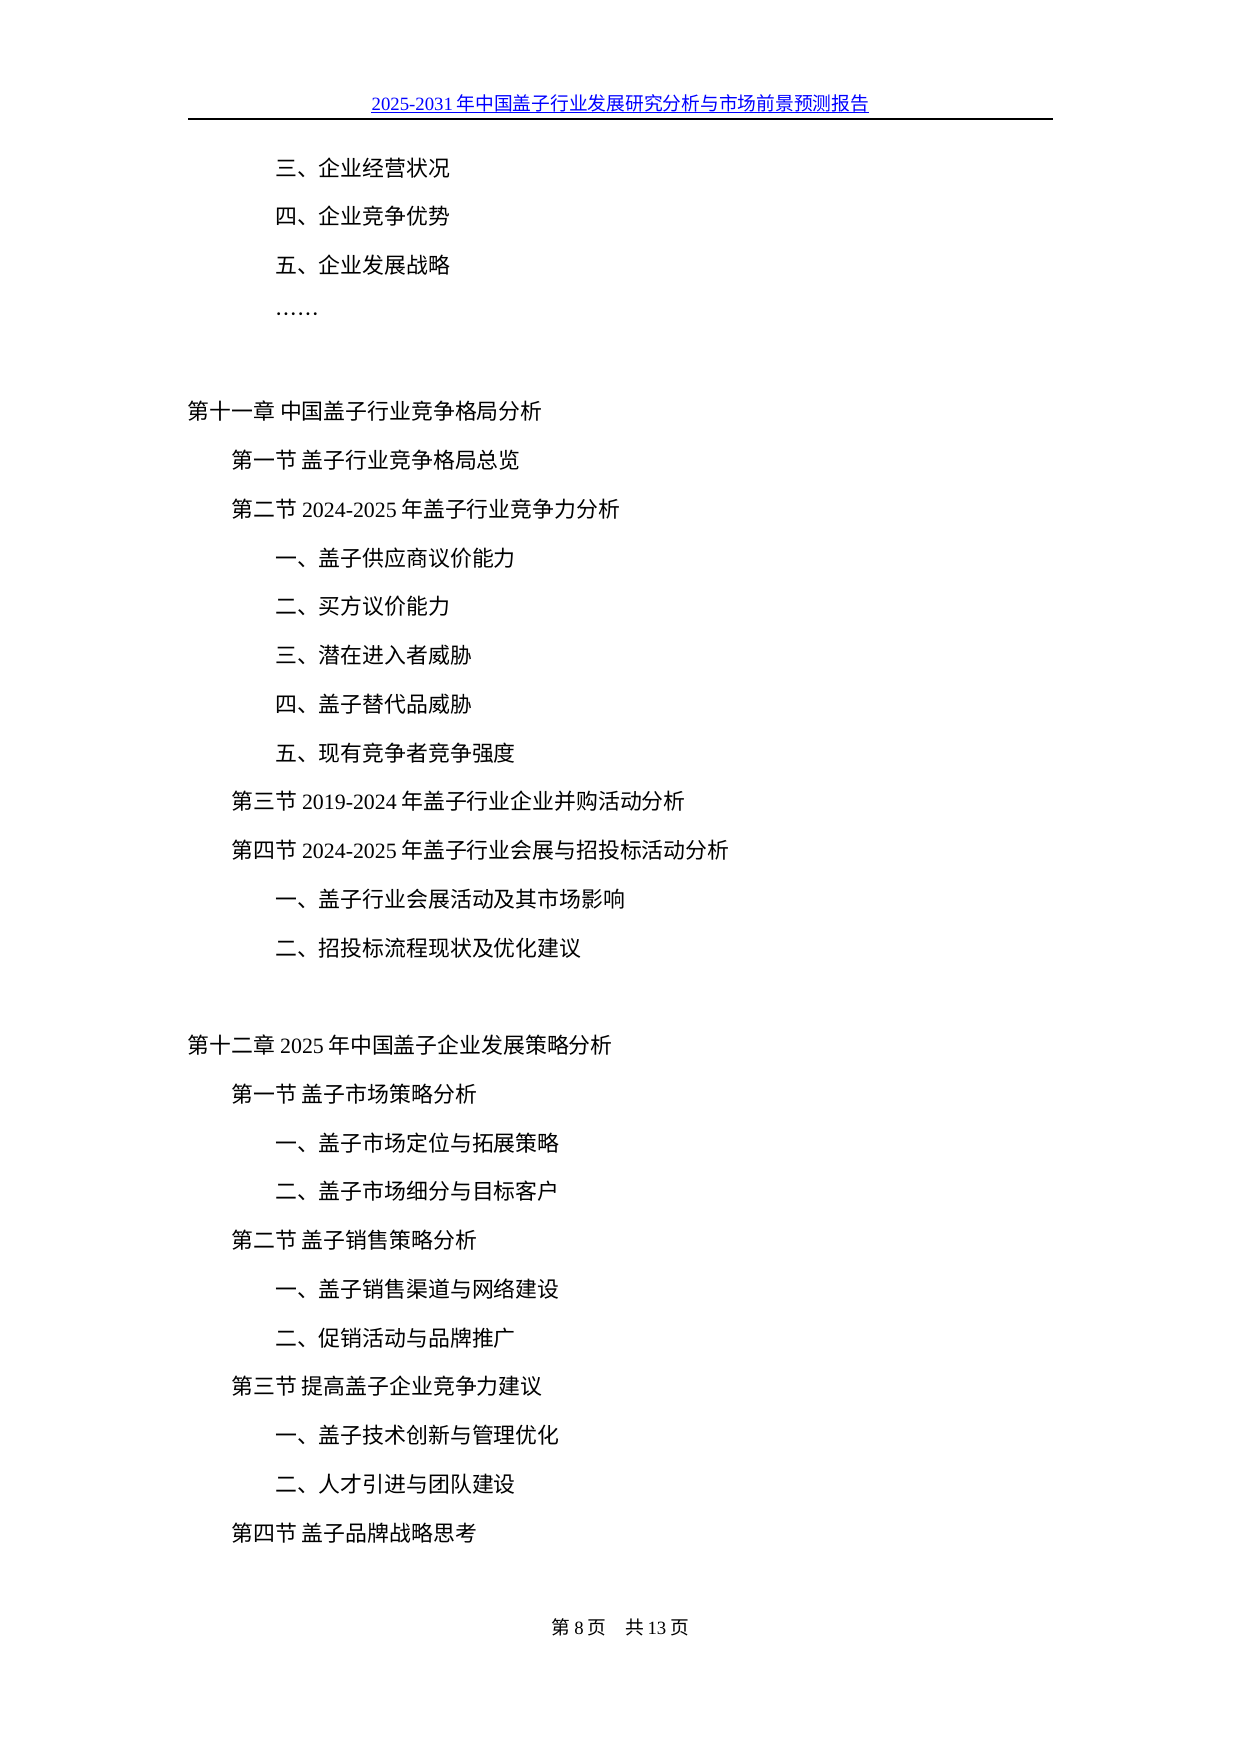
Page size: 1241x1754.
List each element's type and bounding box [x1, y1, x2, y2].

text [187, 150, 1053, 1548]
